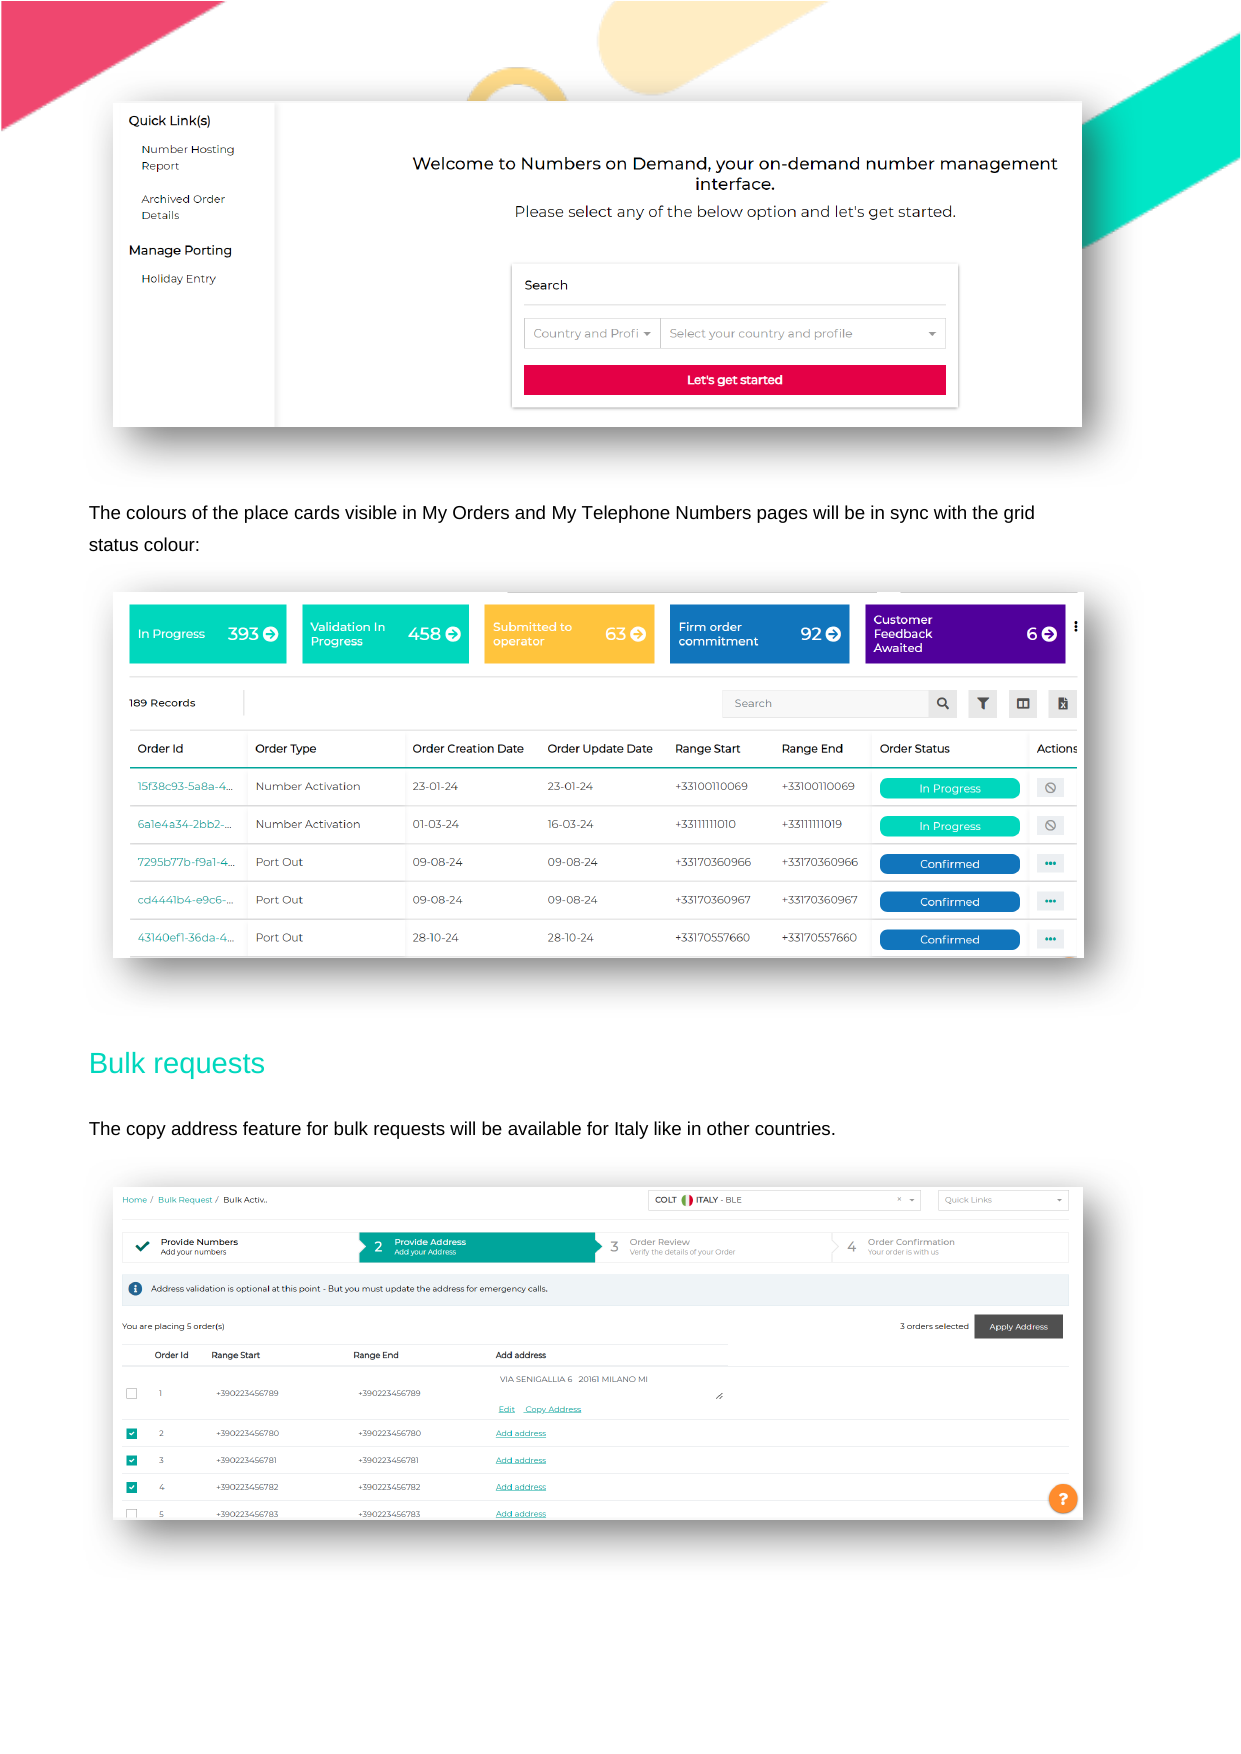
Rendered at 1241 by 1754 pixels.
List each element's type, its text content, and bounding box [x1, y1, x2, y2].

picture [113, 592, 1084, 958]
subtitle Bulk requests [88, 1042, 1090, 1080]
picture [1, 1, 1241, 427]
picture [113, 1187, 1083, 1520]
text The copy address feature for bulk requests will be available for Italy like in other countries. [88, 1117, 1090, 1139]
